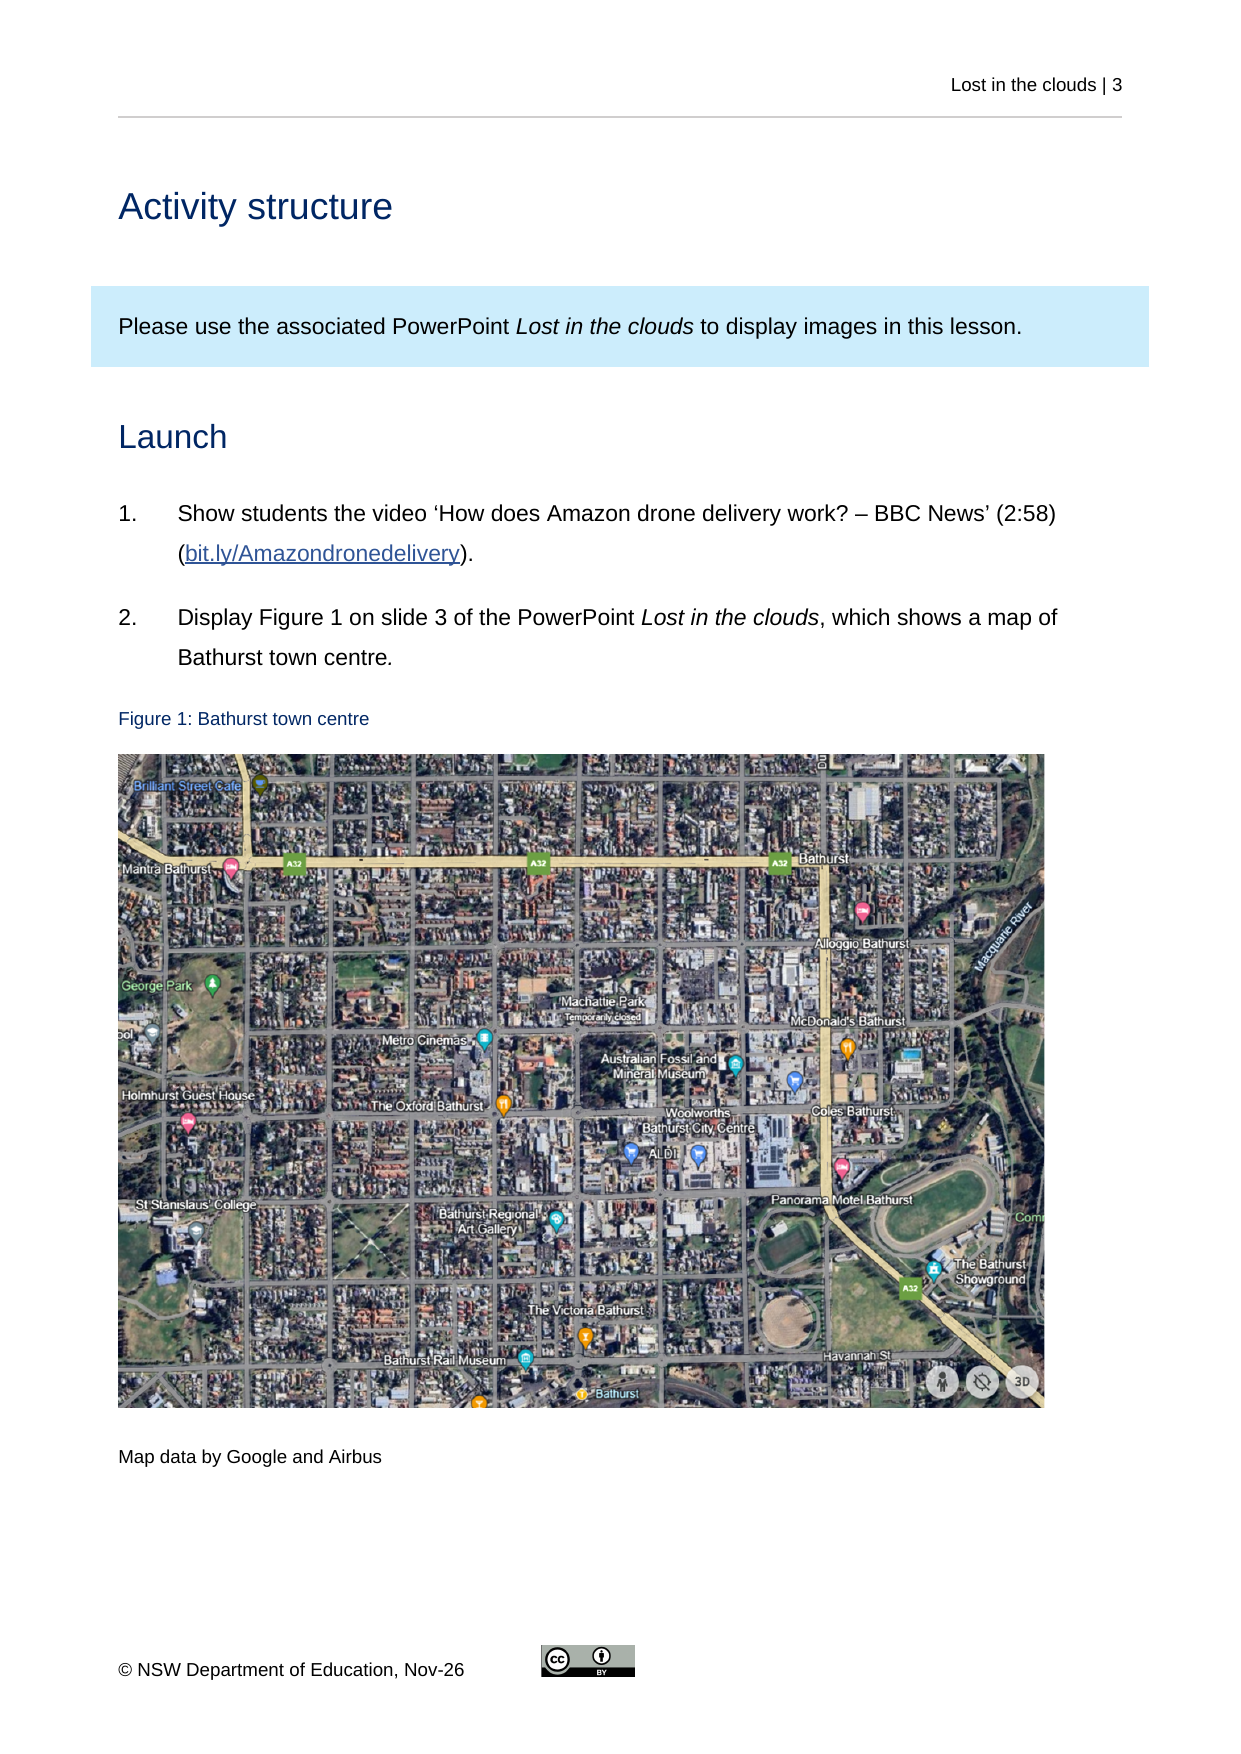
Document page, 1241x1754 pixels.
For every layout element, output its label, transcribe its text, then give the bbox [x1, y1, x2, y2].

list Show students the video ‘How does Amazon drone delivery work? – BBC News’ (2:58) (bit.ly/Amazondronedelivery). [118, 500, 1122, 566]
text Please use the associated PowerPoint Lost in the clouds to display images in this lesson. [97, 293, 1143, 361]
subtitle Launch [118, 417, 1122, 456]
picture [541, 1645, 635, 1677]
text Figure 1: Bathurst town centre [118, 708, 1122, 729]
text Map data by Google and Airbus [118, 1446, 1122, 1467]
list Display Figure 1 on slide 3 of the PowerPoint Lost in the clouds, which shows a map of Bathurst town centre. [118, 604, 1122, 670]
picture [118, 754, 1045, 1408]
subtitle Activity structure [118, 184, 1122, 227]
